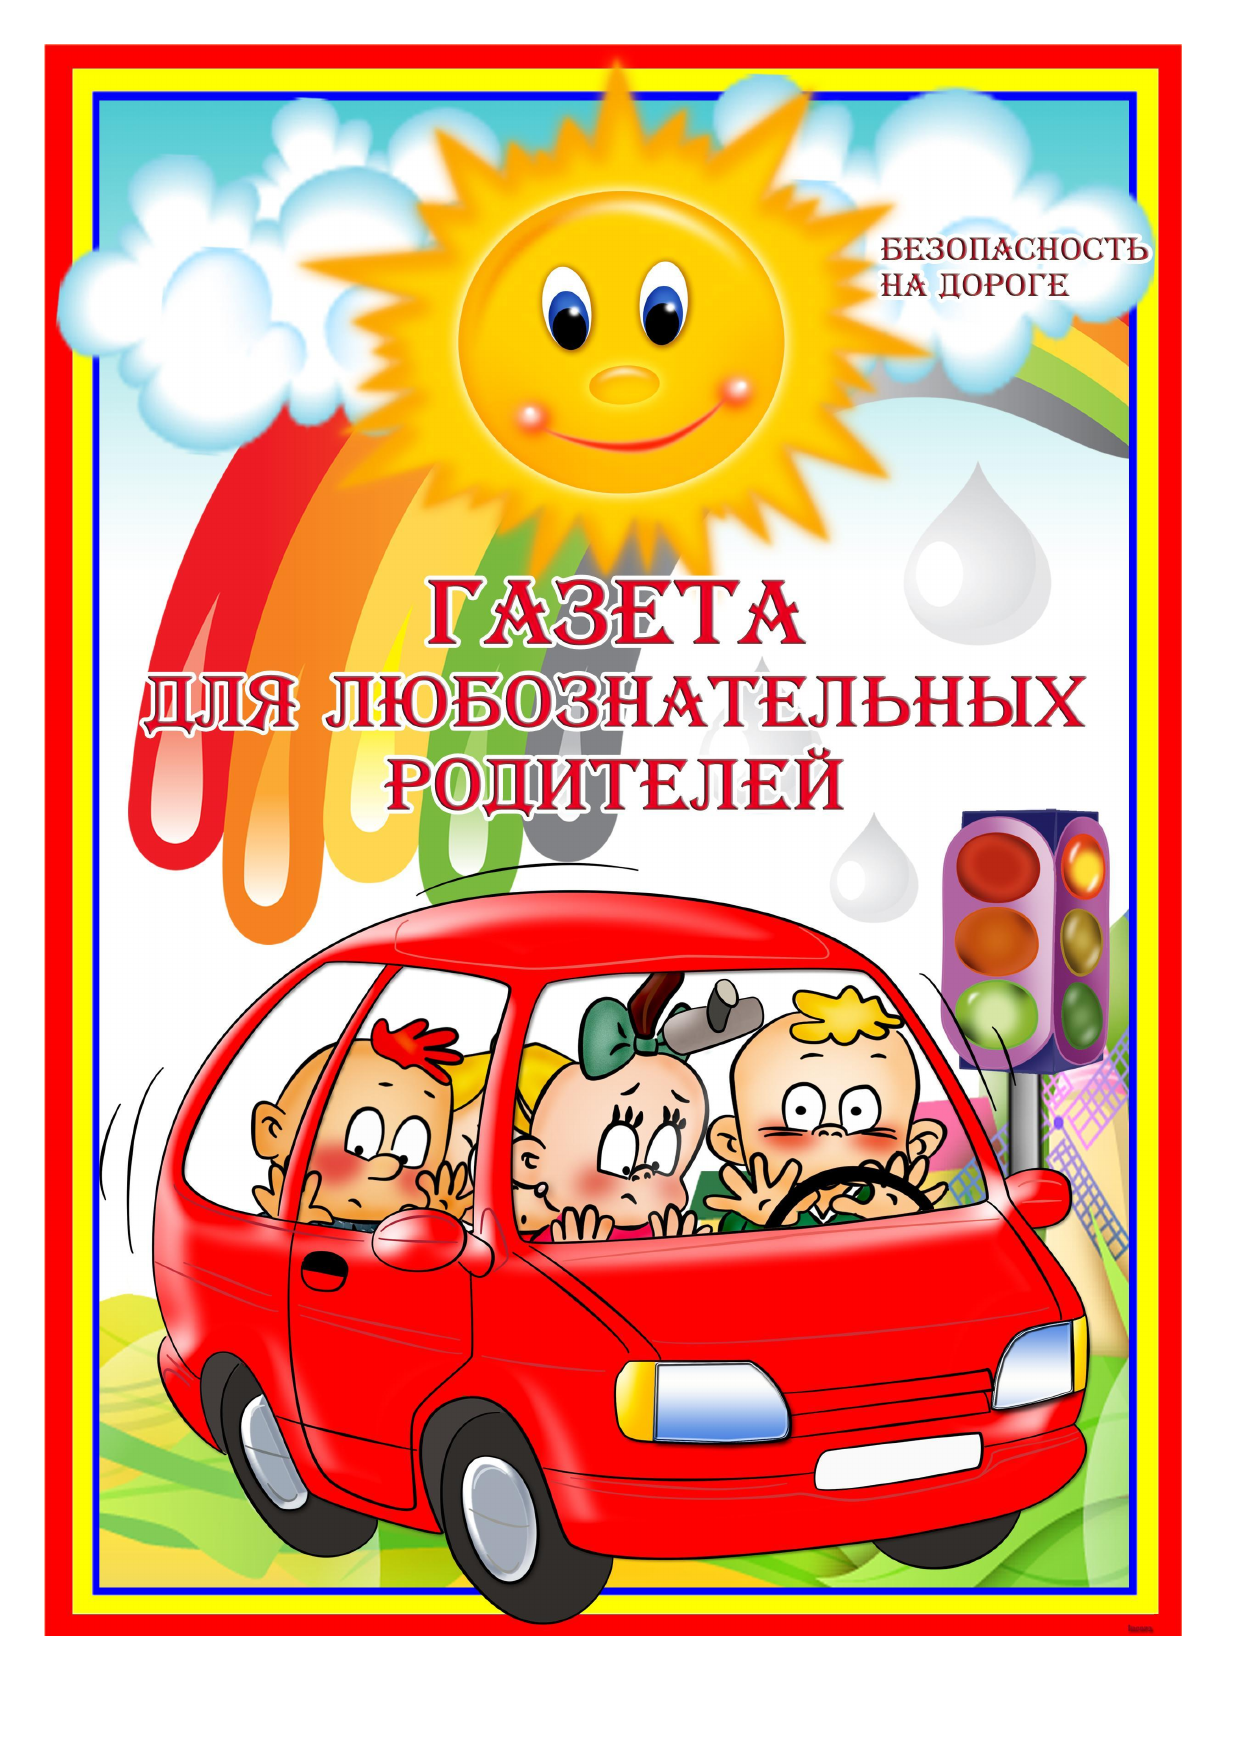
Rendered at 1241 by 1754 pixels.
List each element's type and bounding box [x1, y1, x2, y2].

picture [44, 44, 1182, 1636]
